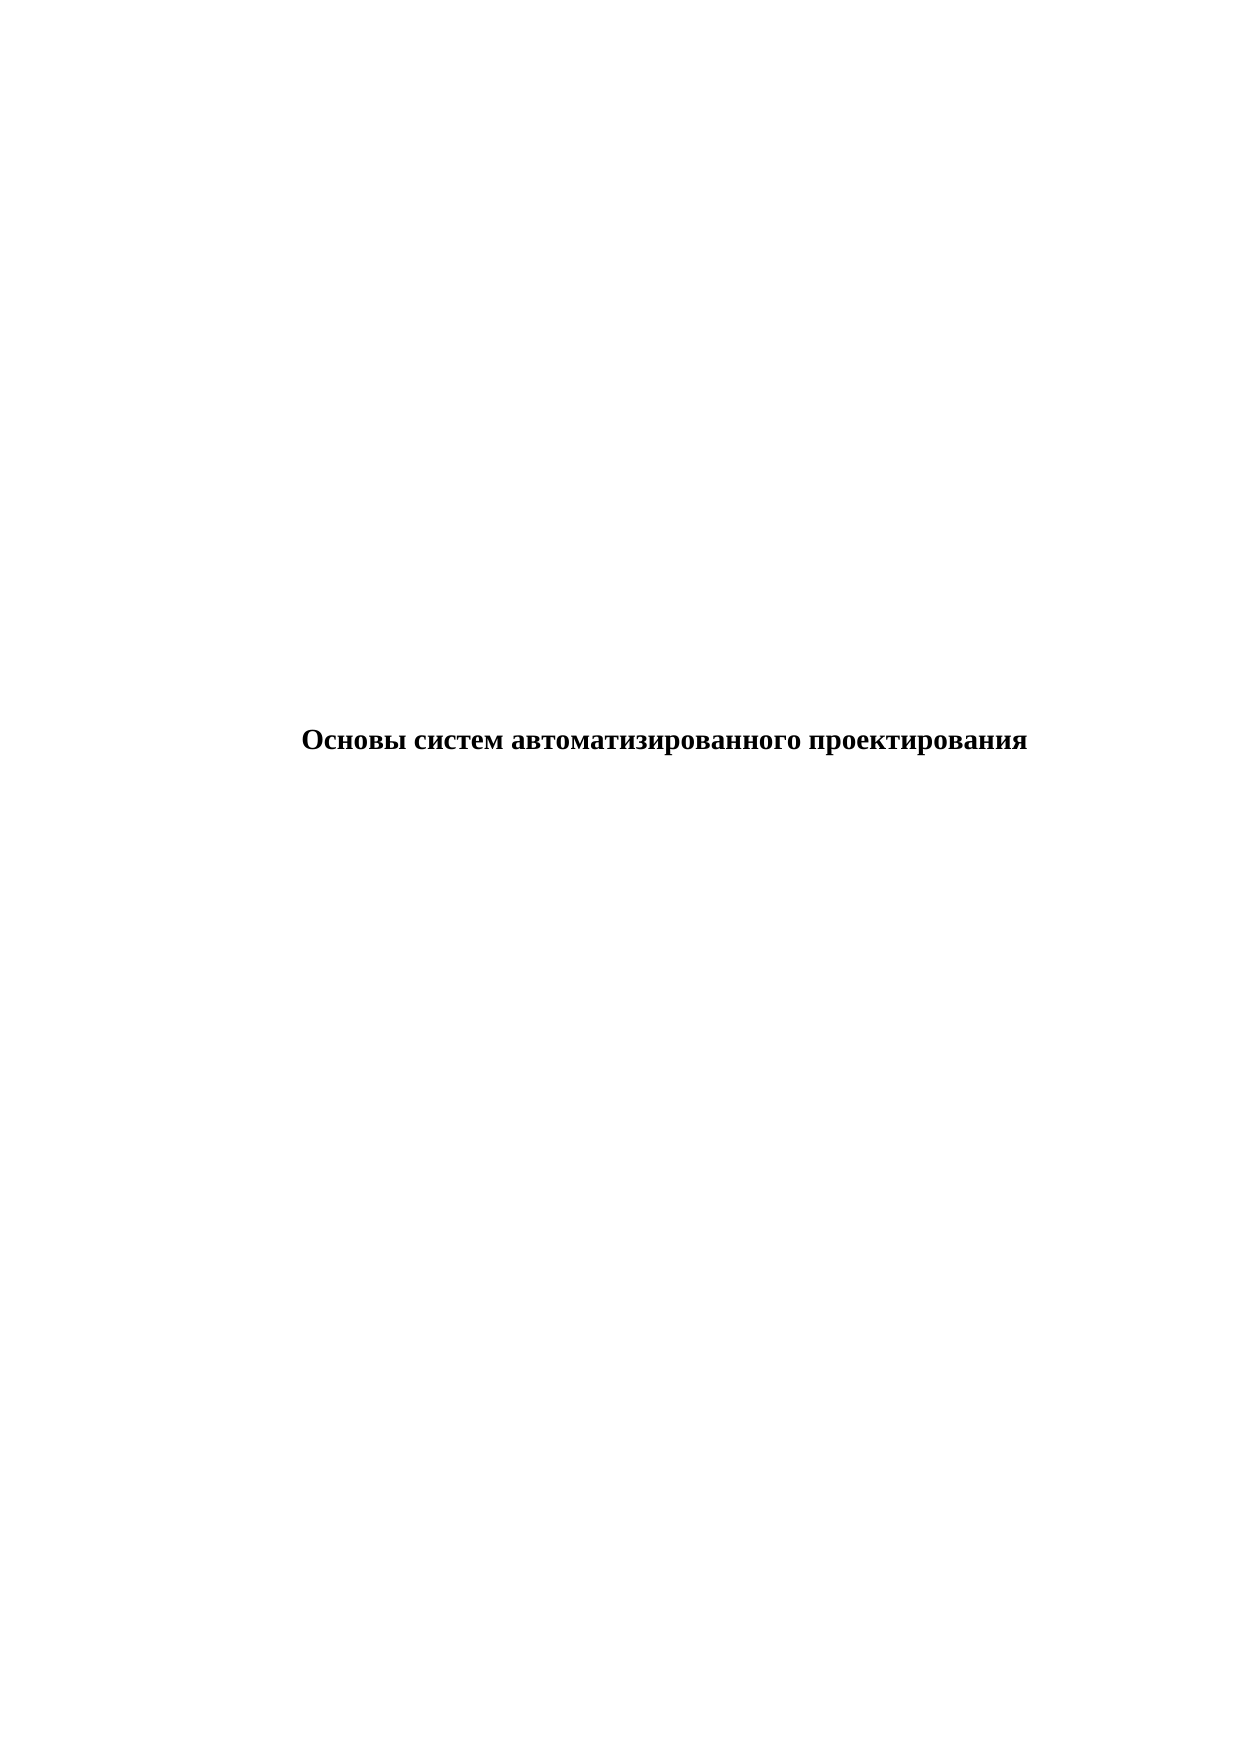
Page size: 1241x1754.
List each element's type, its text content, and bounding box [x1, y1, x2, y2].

text Основы систем автоматизированного проектирования [177, 722, 1152, 755]
